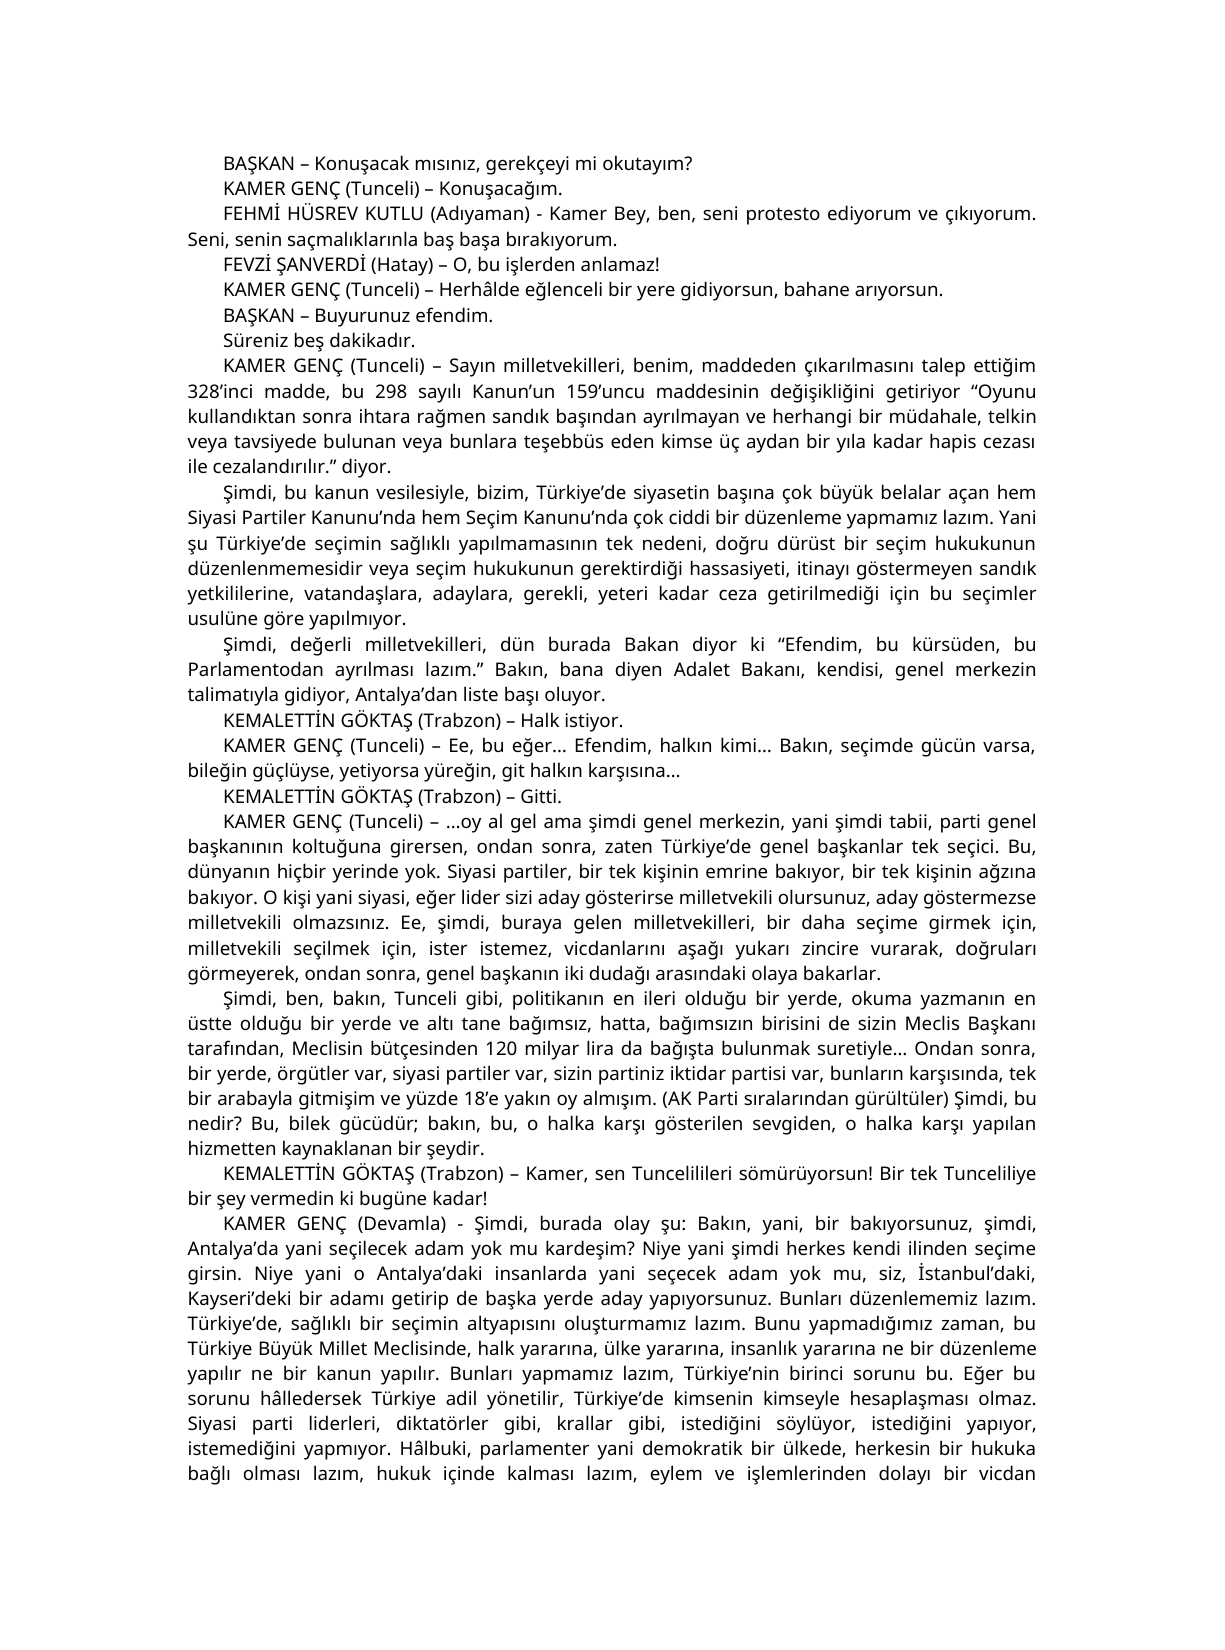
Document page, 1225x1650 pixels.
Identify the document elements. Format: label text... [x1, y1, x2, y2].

text KEMALETTİN GÖKTAŞ (Trabzon) – Kamer, sen Tuncelilileri sömürüyorsun! Bir tek Tunceliliye bir şey vermedin ki bugüne kadar! [187, 1160, 1037, 1210]
text Şimdi, bu kanun vesilesiyle, bizim, Türkiye’de siyasetin başına çok büyük belalar açan hem Siyasi Partiler Kanunu’nda hem Seçim Kanunu’nda çok ciddi bir düzenleme yapmamız lazım. Yani şu Türkiye’de seçimin sağlıklı yapılmamasının tek nedeni, doğru dürüst bir seçim hukukunun düzenlenmemesidir veya seçim hukukunun gerektirdiği hassasiyeti, itinayı göstermeyen sandık yetkililerine, vatandaşlara, adaylara, gerekli, yeteri kadar ceza getirilmediği için bu seçimler usulüne göre yapılmıyor. [187, 479, 1037, 631]
text KAMER GENÇ (Tunceli) – Sayın milletvekilleri, benim, maddeden çıkarılmasını talep ettiğim 328’inci madde, bu 298 sayılı Kanun’un 159’uncu maddesinin değişikliğini getiriyor “Oyunu kullandıktan sonra ihtara rağmen sandık başından ayrılmayan ve herhangi bir müdahale, telkin veya tavsiyede bulunan veya bunlara teşebbüs eden kimse üç aydan bir yıla kadar hapis cezası ile cezalandırılır.” diyor. [187, 352, 1037, 479]
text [187, 1210, 1037, 1485]
text KAMER GENÇ (Tunceli) – …oy al gel ama şimdi genel merkezin, yani şimdi tabii, parti genel başkanının koltuğuna girersen, ondan sonra, zaten Türkiye’de genel başkanlar tek seçici. Bu, dünyanın hiçbir yerinde yok. Siyasi partiler, bir tek kişinin emrine bakıyor, bir tek kişinin ağzına bakıyor. O kişi yani siyasi, eğer lider sizi aday gösterirse milletvekili olursunuz, aday göstermezse milletvekili olmazsınız. Ee, şimdi, buraya gelen milletvekilleri, bir daha seçime girmek için, milletvekili seçilmek için, ister istemez, vicdanlarını aşağı yukarı zincire vurarak, doğruları görmeyerek, ondan sonra, genel başkanın iki dudağı arasındaki olaya bakarlar. [187, 808, 1037, 985]
text BAŞKAN – Konuşacak mısınız, gerekçeyi mi okutayım? [187, 150, 1037, 175]
text FEHMİ HÜSREV KUTLU (Adıyaman) - Kamer Bey, ben, seni protesto ediyorum ve çıkıyorum. Seni, senin saçmalıklarınla baş başa bırakıyorum. [187, 201, 1037, 251]
text Şimdi, ben, bakın, Tunceli gibi, politikanın en ileri olduğu bir yerde, okuma yazmanın en üstte olduğu bir yerde ve altı tane bağımsız, hatta, bağımsızın birisini de sizin Meclis Başkanı tarafından, Meclisin bütçesinden 120 milyar lira da bağışta bulunmak suretiyle… Ondan sonra, bir yerde, örgütler var, siyasi partiler var, sizin partiniz iktidar partisi var, bunların karşısında, tek bir arabayla gitmişim ve yüzde 18’e yakın oy almışım. (AK Parti sıralarından gürültüler) Şimdi, bu nedir? Bu, bilek gücüdür; bakın, bu, o halka karşı gösterilen sevgiden, o halka karşı yapılan hizmetten kaynaklanan bir şeydir. [187, 985, 1037, 1160]
text Süreniz beş dakikadır. [187, 327, 1037, 352]
text KAMER GENÇ (Tunceli) – Konuşacağım. [187, 175, 1037, 201]
text KAMER GENÇ (Tunceli) – Herhâlde eğlenceli bir yere gidiyorsun, bahane arıyorsun. [187, 277, 1037, 302]
text KEMALETTİN GÖKTAŞ (Trabzon) – Halk istiyor. [187, 707, 1037, 732]
text FEVZİ ŞANVERDİ (Hatay) – O, bu işlerden anlamaz! [187, 251, 1037, 277]
text BAŞKAN – Buyurunuz efendim. [187, 302, 1037, 327]
text KAMER GENÇ (Tunceli) – Ee, bu eğer… Efendim, halkın kimi… Bakın, seçimde gücün varsa, bileğin güçlüyse, yetiyorsa yüreğin, git halkın karşısına… [187, 732, 1037, 783]
text Şimdi, değerli milletvekilleri, dün burada Bakan diyor ki “Efendim, bu kürsüden, bu Parlamentodan ayrılması lazım.” Bakın, bana diyen Adalet Bakanı, kendisi, genel merkezin talimatıyla gidiyor, Antalya’dan liste başı oluyor. [187, 631, 1037, 707]
text KEMALETTİN GÖKTAŞ (Trabzon) – Gitti. [187, 783, 1037, 808]
